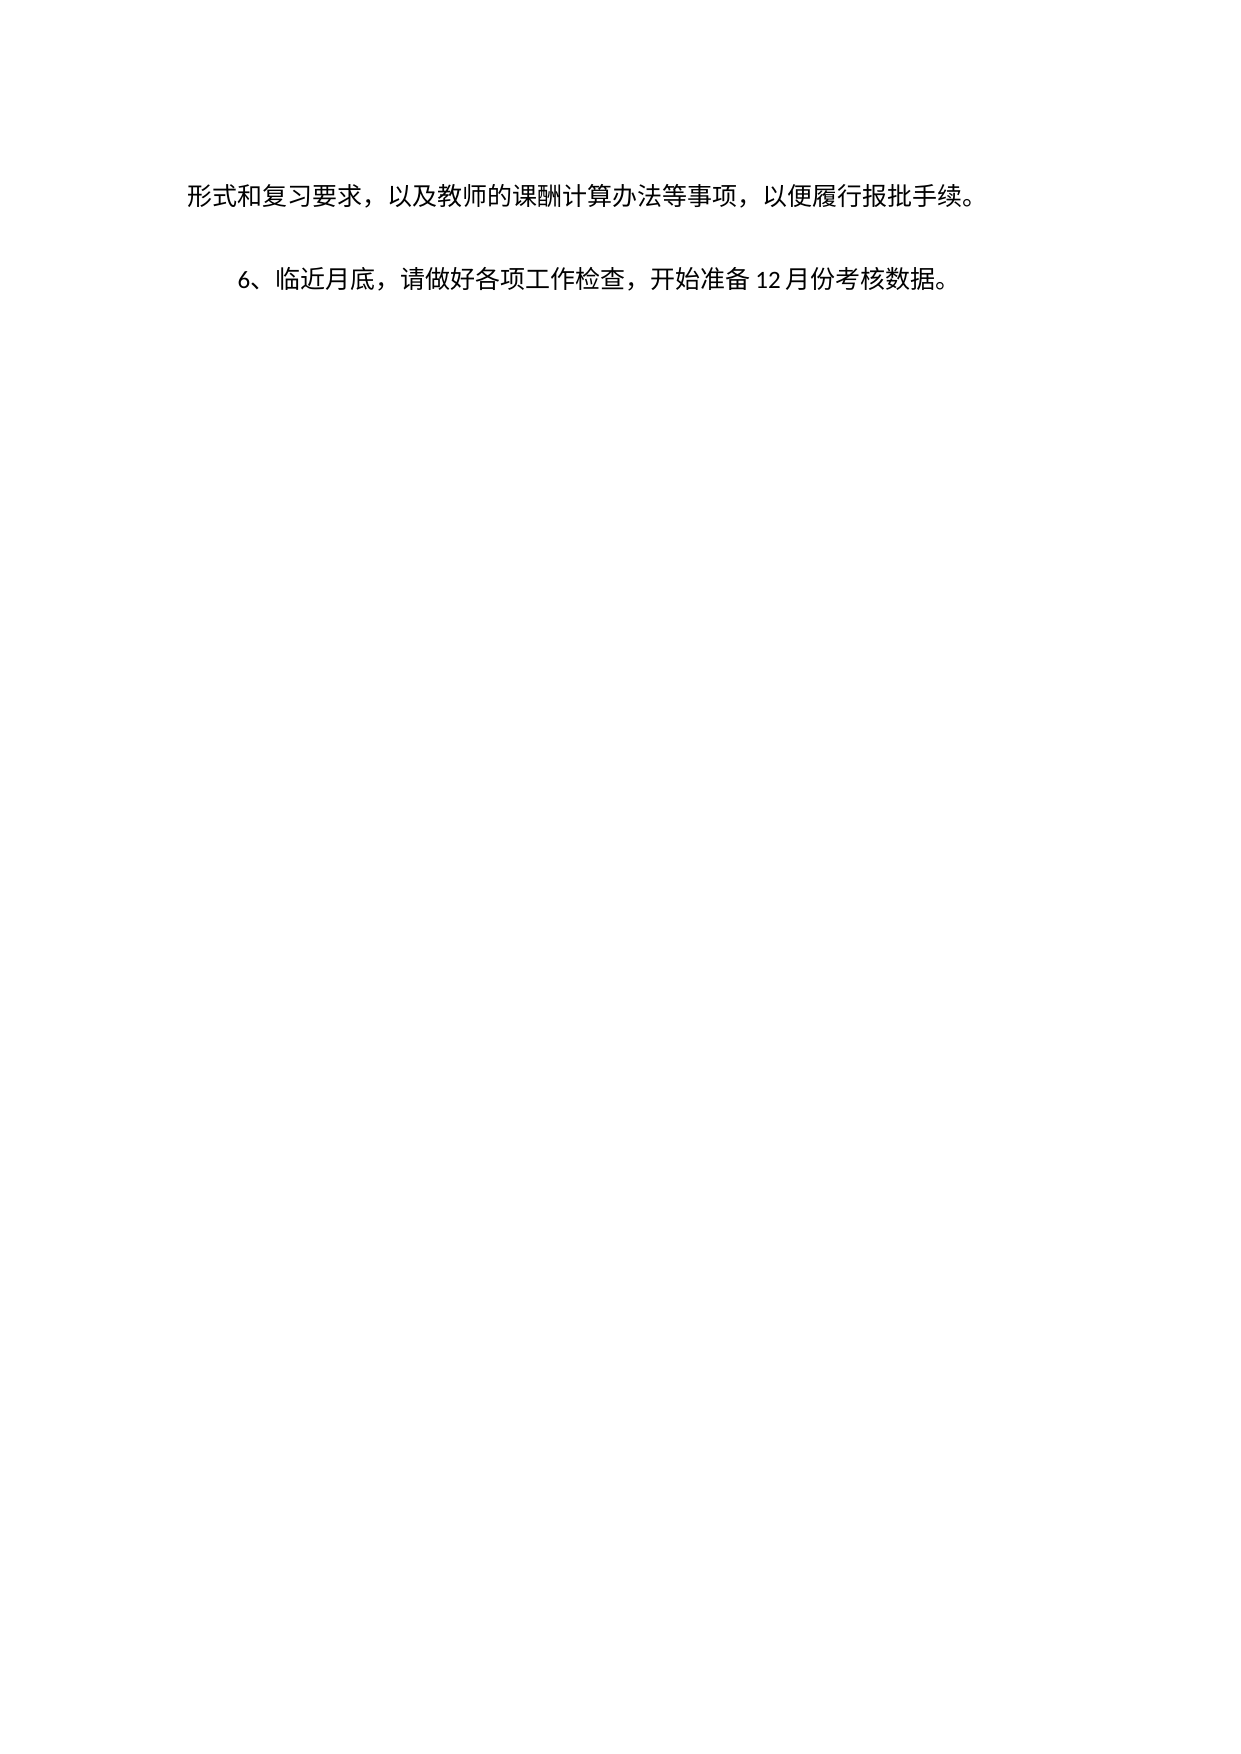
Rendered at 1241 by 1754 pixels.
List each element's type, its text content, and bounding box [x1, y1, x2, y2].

text 6、临近月底，请做好各项工作检查，开始准备12月份考核数据。 [187, 245, 1053, 310]
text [187, 162, 1053, 227]
